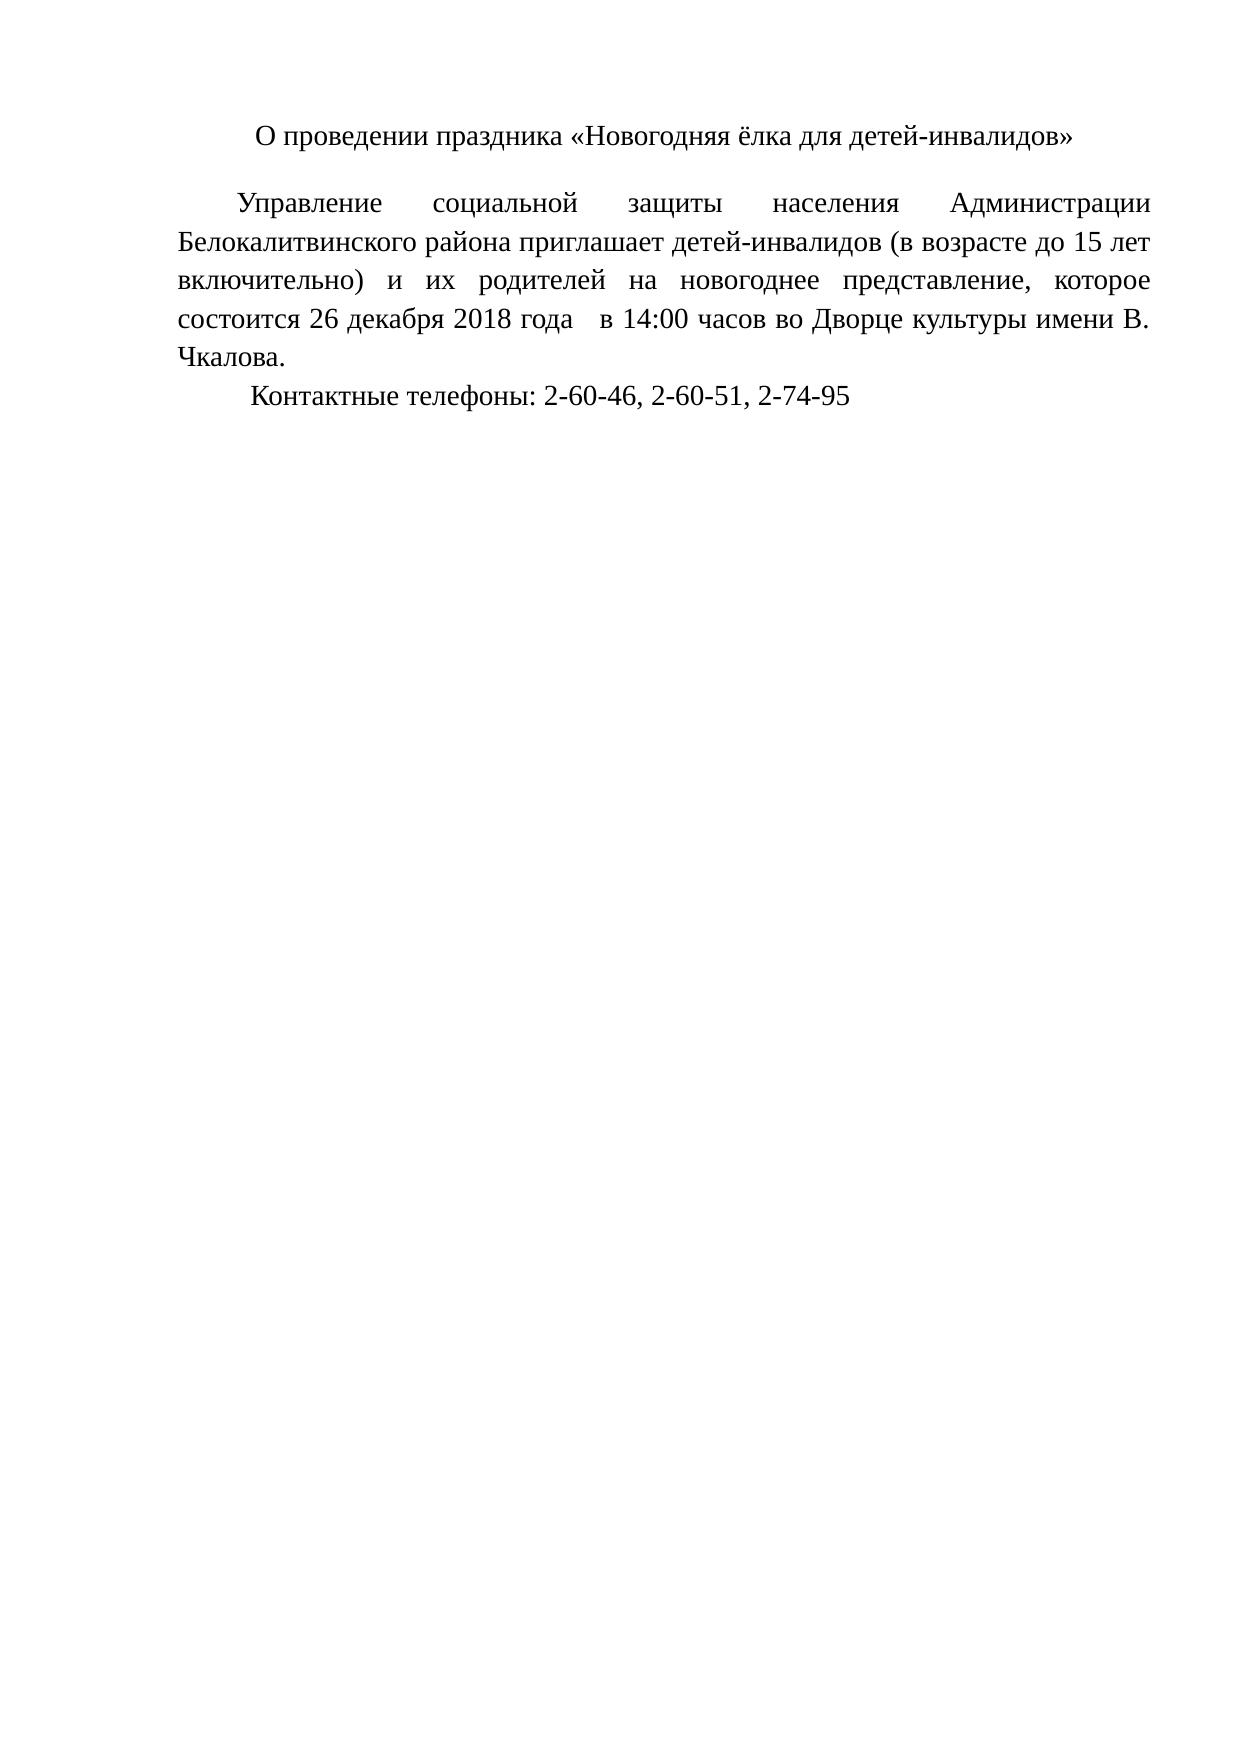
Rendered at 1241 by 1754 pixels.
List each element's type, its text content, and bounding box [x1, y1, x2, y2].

text Управление социальной защиты населения Администрации Белокалитвинского района приглашает детей-инвалидов (в возрасте до 15 лет включительно) и их родителей на новогоднее представление, которое состоится 26 декабря 2018 года в 14:00 часов во Дворце культуры имени В. Чкалова. [177, 185, 1152, 373]
text Контактные телефоны: 2-60-46, 2-60-51, 2-74-95 [177, 378, 1152, 412]
text О проведении праздника «Новогодняя ёлка для детей-инвалидов» [177, 118, 1152, 152]
